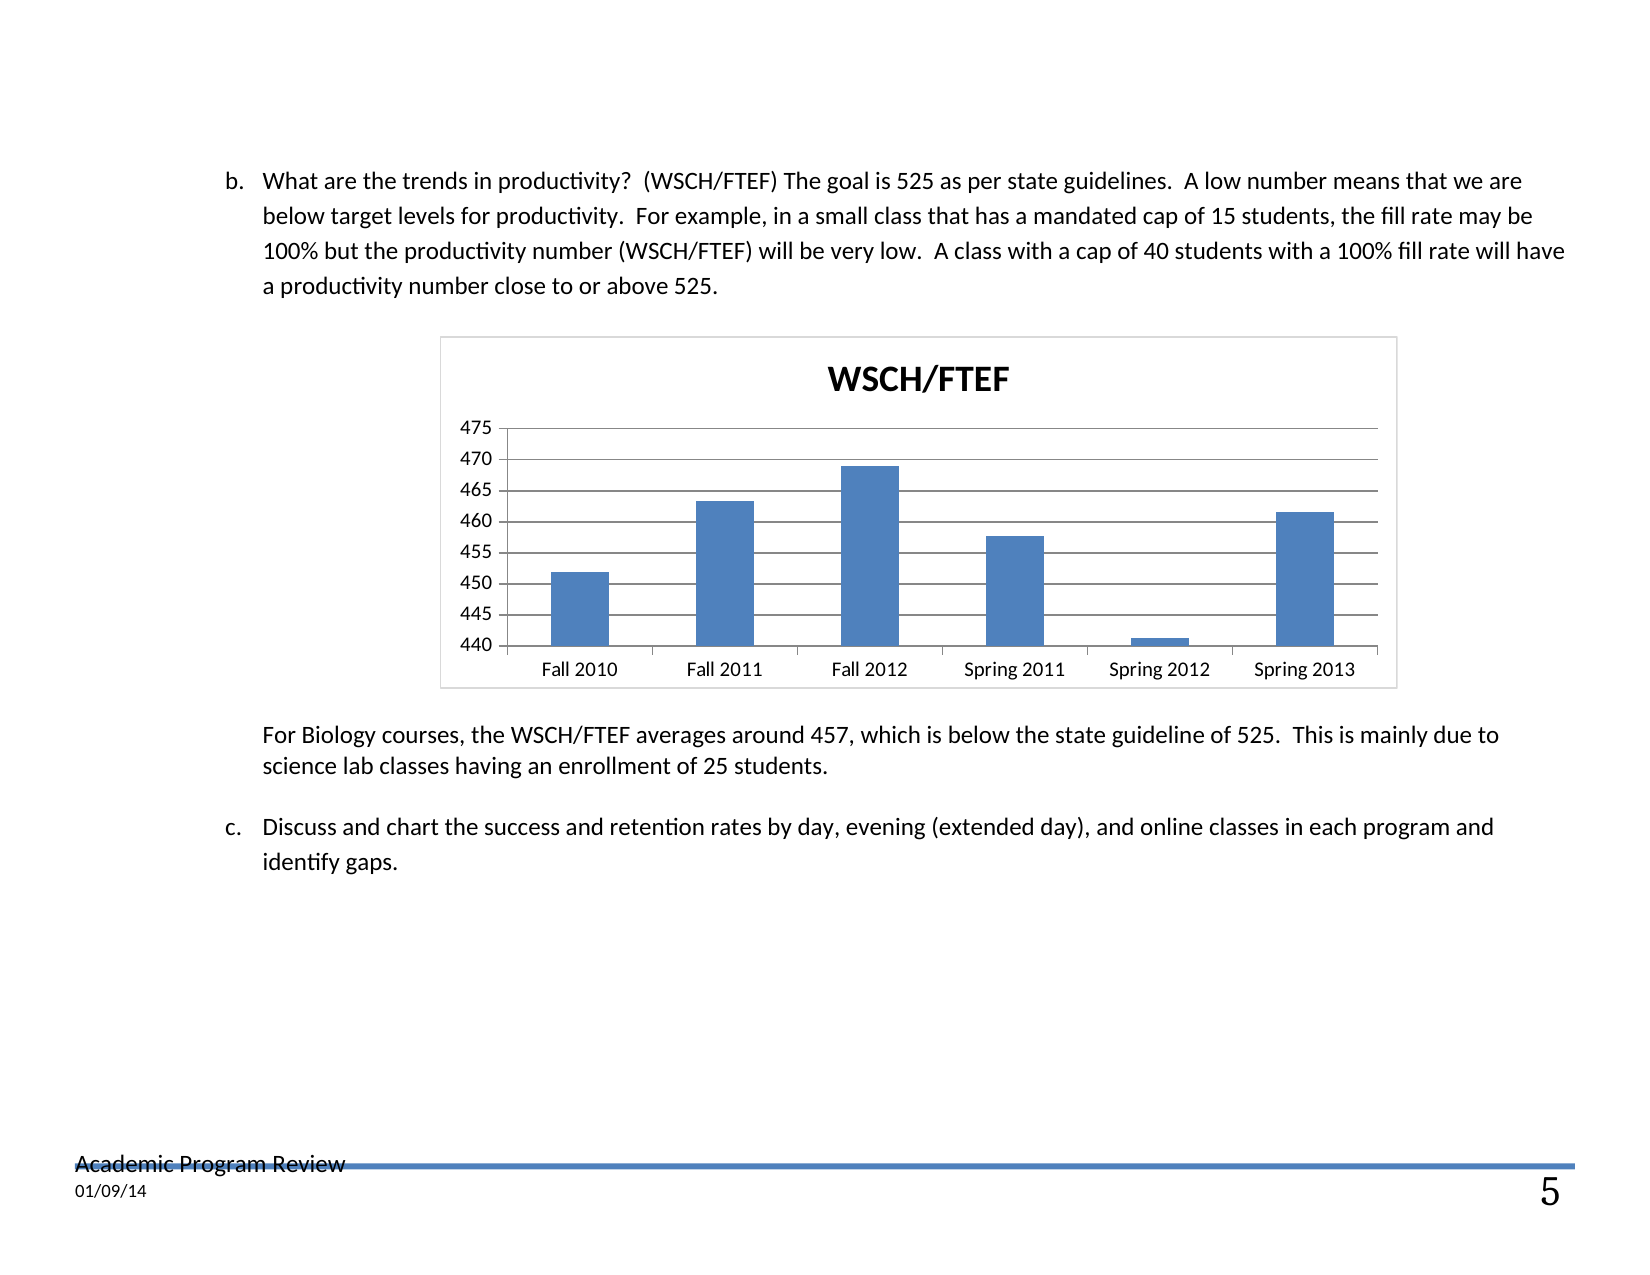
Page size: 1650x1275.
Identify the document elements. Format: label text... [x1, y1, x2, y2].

list What are the trends in productivity? (WSCH/FTEF) The goal is 525 as per state guidelines. A low number means that we are below target levels for productivity. For example, in a small class that has a mandated cap of 15 students, the fill rate may be 100% but the productivity number (WSCH/FTEF) will be very low. A class with a cap of 40 students with a 100% fill rate will have a productivity number close to or above 525. [225, 166, 1575, 301]
list Discuss and chart the success and retention rates by day, evening (extended day), and online classes in each program and identify gaps. [225, 811, 1575, 877]
list For Biology courses, the WSCH/FTEF averages around 457, which is below the state guideline of 525. This is mainly due to science lab classes having an enrollment of 25 students. [262, 720, 1575, 781]
